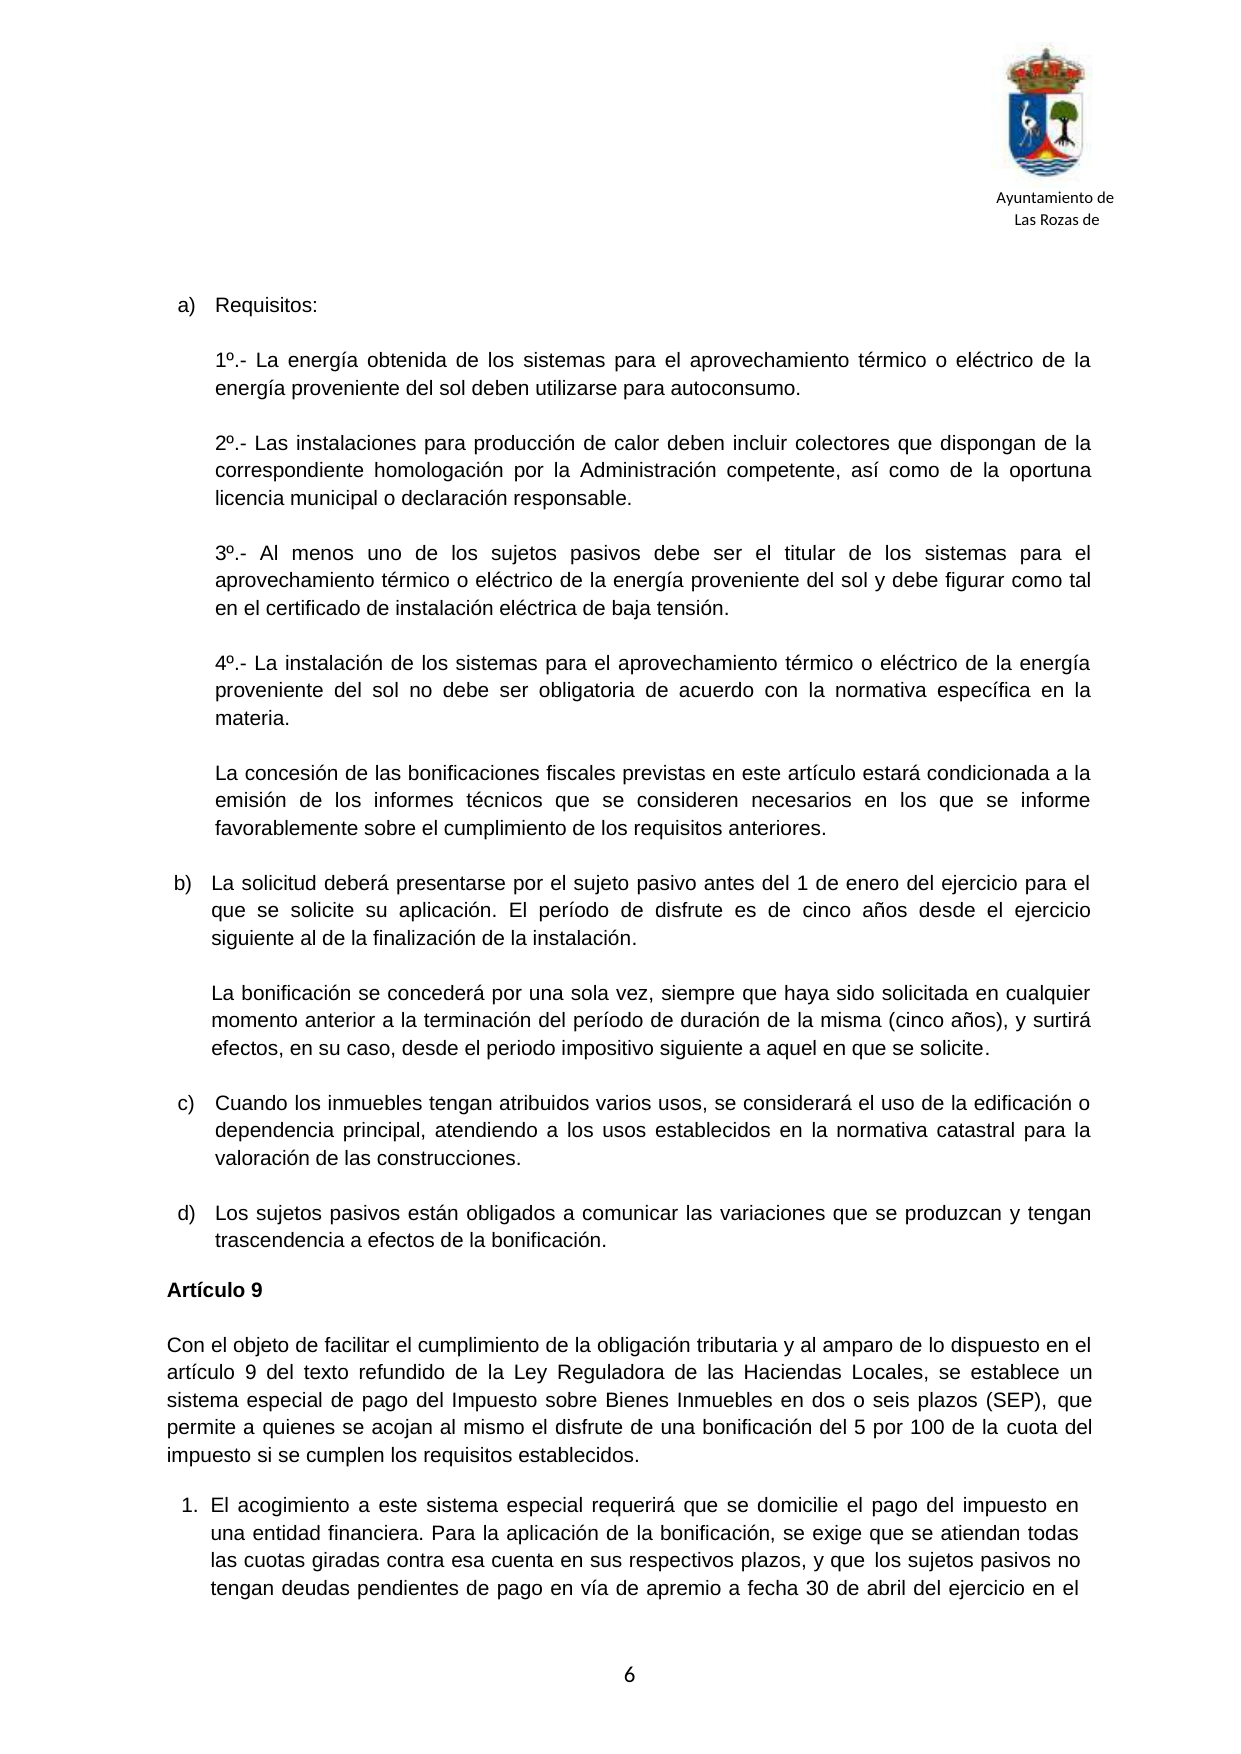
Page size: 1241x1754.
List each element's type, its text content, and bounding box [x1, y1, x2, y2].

list Requisitos: [177, 293, 1092, 317]
text 3º.- Al menos uno de los sujetos pasivos debe ser el titular de los sistemas para el aprovechamiento térmico o eléctrico de la energía proveniente del sol y debe figurar como tal en el certificado de instalación eléctrica de baja tensión. [215, 541, 1092, 620]
text 4º.- La instalación de los sistemas para el aprovechamiento térmico o eléctrico de la energía proveniente del sol no debe ser obligatoria de acuerdo con la normativa específica en la materia. [215, 651, 1092, 730]
picture [990, 42, 1093, 188]
text Con el objeto de facilitar el cumplimiento de la obligación tributaria y al amparo de lo dispuesto en el artículo 9 del texto refundido de la Ley Reguladora de las Haciendas Locales, se establece un sistema especial de pago del Impuesto sobre Bienes Inmuebles en dos o seis plazos (SEP), que permite a quienes se acojan al mismo el disfrute de una bonificación del 5 por 100 de la cuota del impuesto si se cumplen los requisitos establecidos. [167, 1333, 1092, 1467]
list Los sujetos pasivos están obligados a comunicar las variaciones que se produzcan y tengan trascendencia a efectos de la bonificación. [177, 1201, 1092, 1252]
subtitle Artículo 9 [167, 1278, 1092, 1302]
text 2º.- Las instalaciones para producción de calor deben incluir colectores que dispongan de la correspondiente homologación por la Administración competente, así como de la oportuna licencia municipal o declaración responsable. [215, 431, 1092, 510]
list Cuando los inmuebles tengan atribuidos varios usos, se considerará el uso de la edificación o dependencia principal, atendiendo a los usos establecidos en la normativa catastral para la valoración de las construcciones. [177, 1091, 1092, 1170]
text 1º.- La energía obtenida de los sistemas para el aprovechamiento térmico o eléctrico de la energía proveniente del sol deben utilizarse para autoconsumo. [215, 348, 1092, 400]
text La bonificación se concederá por una sola vez, siempre que haya sido solicitada en cualquier momento anterior a la terminación del período de duración de la misma (cinco años), y surtirá efectos, en su caso, desde el periodo impositivo siguiente a aquel en que se solicite. [211, 981, 1092, 1060]
list La solicitud deberá presentarse por el sujeto pasivo antes del 1 de enero del ejercicio para el que se solicite su aplicación. El período de disfrute es de cinco años desde el ejercicio siguiente al de la finalización de la instalación. [173, 871, 1092, 950]
text La concesión de las bonificaciones fiscales previstas en este artículo estará condicionada a la emisión de los informes técnicos que se consideren necesarios en los que se informe favorablemente sobre el cumplimiento de los requisitos anteriores. [215, 761, 1092, 840]
